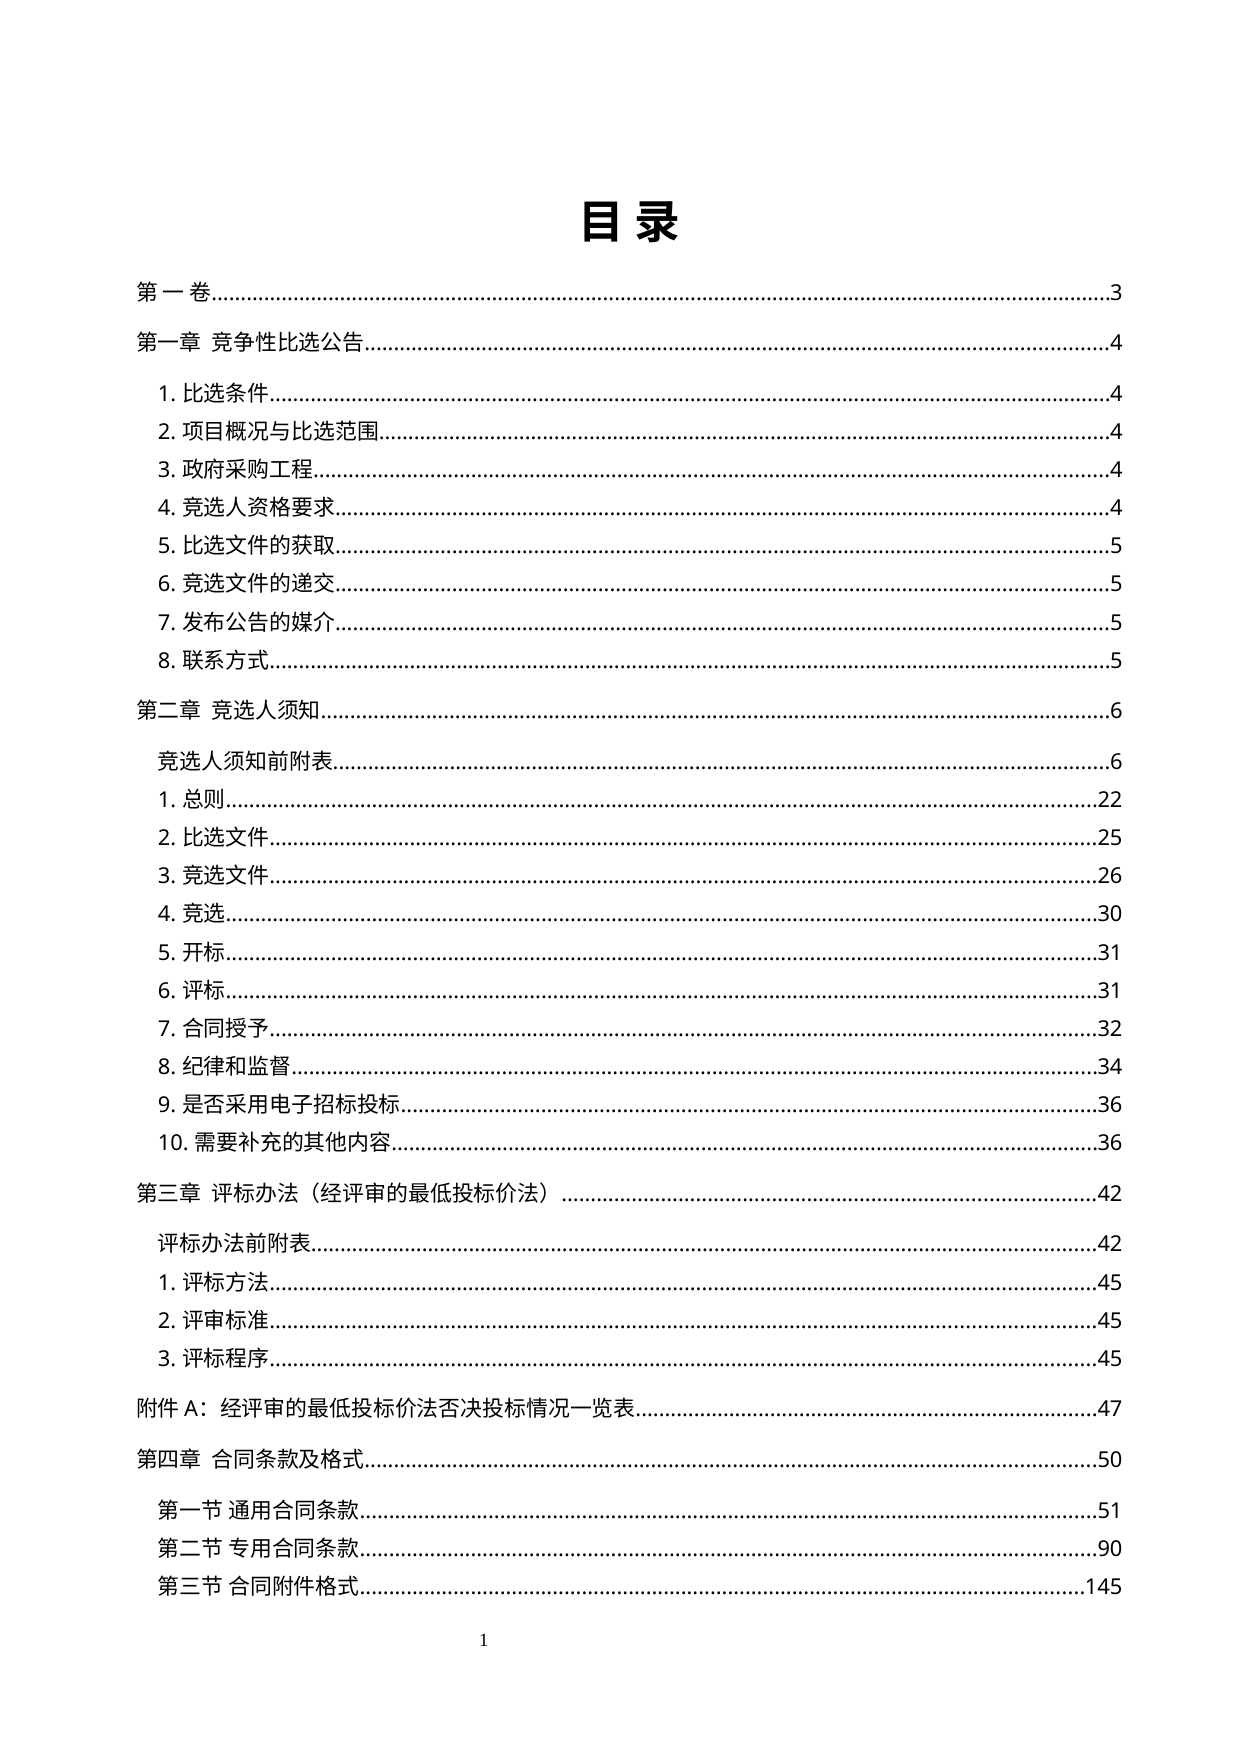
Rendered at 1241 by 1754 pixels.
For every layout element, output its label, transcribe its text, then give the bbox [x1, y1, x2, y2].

text 4. 竞选 30 [158, 896, 1122, 928]
text 9. 是否采用电子招标投标 36 [158, 1087, 1122, 1119]
text 目 录 [136, 186, 1122, 252]
text 2. 项目概况与比选范围 4 [158, 414, 1122, 446]
text 8. 纪律和监督 34 [158, 1049, 1122, 1081]
text 第一章 竞争性比选公告 4 [136, 325, 1122, 357]
text 3. 竞选文件 26 [158, 858, 1122, 890]
text 7. 合同授予 32 [158, 1011, 1122, 1043]
text 附件A：经评审的最低投标价法否决投标情况一览表 47 [136, 1391, 1122, 1423]
text 7. 发布公告的媒介 5 [158, 604, 1122, 636]
text 6. 评标 31 [158, 973, 1122, 1004]
text 第三章 评标办法（经评审的最低投标价法） 42 [136, 1176, 1122, 1208]
text 1. 评标方法 45 [158, 1264, 1122, 1296]
text 1. 比选条件 4 [158, 376, 1122, 408]
text 第一节 通用合同条款 51 [158, 1493, 1122, 1524]
text 3. 政府采购工程 4 [158, 452, 1122, 484]
text 6. 竞选文件的递交 5 [158, 566, 1122, 598]
text 5. 比选文件的获取 5 [158, 528, 1122, 560]
text 第四章 合同条款及格式 50 [136, 1442, 1122, 1474]
text 2. 比选文件 25 [158, 820, 1122, 852]
text 第 一 卷 3 [136, 274, 1122, 306]
text 第二章 竞选人须知 6 [136, 693, 1122, 725]
text 评标办法前附表 42 [158, 1226, 1122, 1258]
text 8. 联系方式 5 [158, 643, 1122, 674]
text 2. 评审标准 45 [158, 1303, 1122, 1334]
text 3. 评标程序 45 [158, 1341, 1122, 1373]
text 第三节 合同附件格式 145 [158, 1569, 1122, 1601]
text 竞选人须知前附表 6 [158, 744, 1122, 776]
text 5. 开标 31 [158, 934, 1122, 966]
text 1. 总则 22 [158, 782, 1122, 814]
text 4. 竞选人资格要求 4 [158, 490, 1122, 522]
text 10. 需要补充的其他内容 36 [158, 1125, 1122, 1157]
text 第二节 专用合同条款 90 [158, 1531, 1122, 1563]
